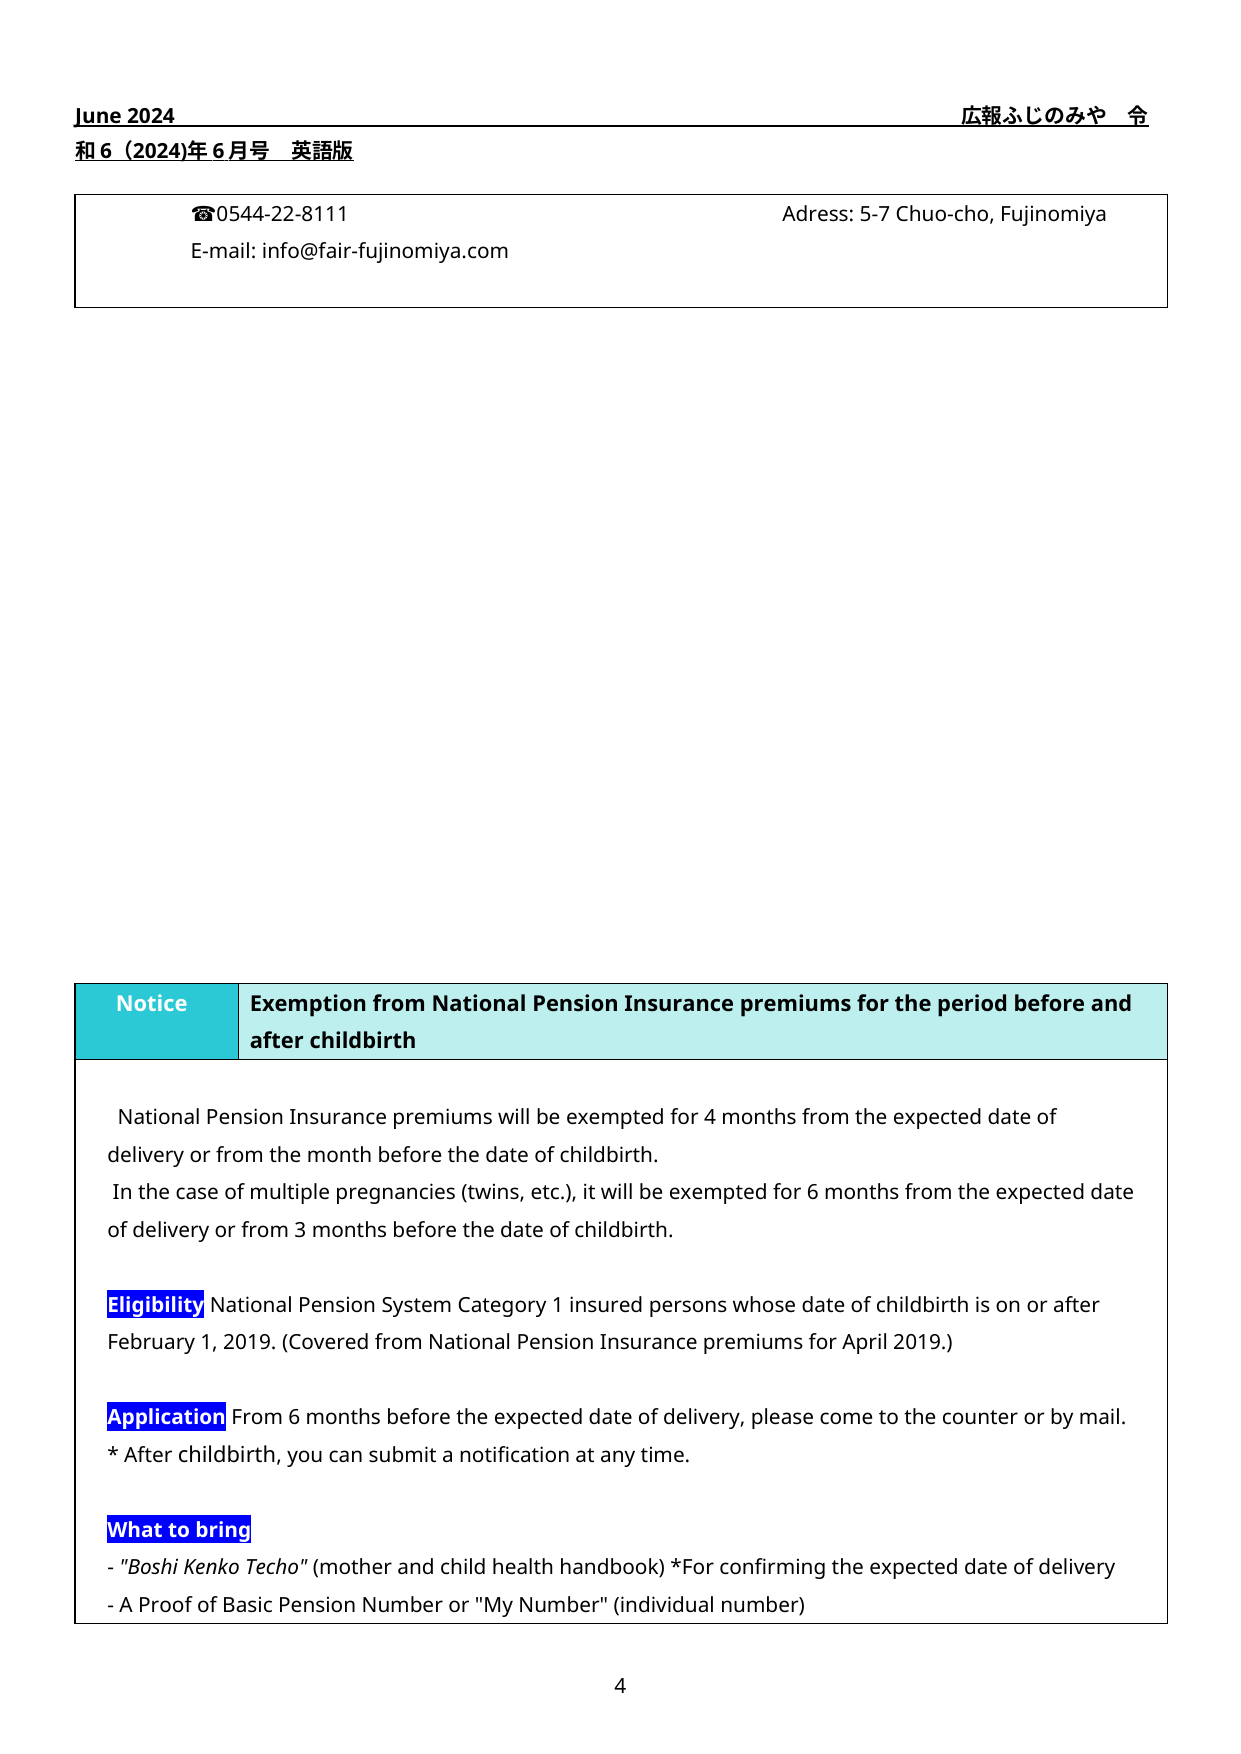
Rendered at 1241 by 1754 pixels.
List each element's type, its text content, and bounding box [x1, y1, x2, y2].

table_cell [76, 1060, 1167, 1623]
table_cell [76, 195, 1167, 307]
table_header Notice [76, 984, 238, 1059]
table_header Exemption from National Pension Insurance premiums for the period before and after childbirth [239, 984, 1167, 1059]
